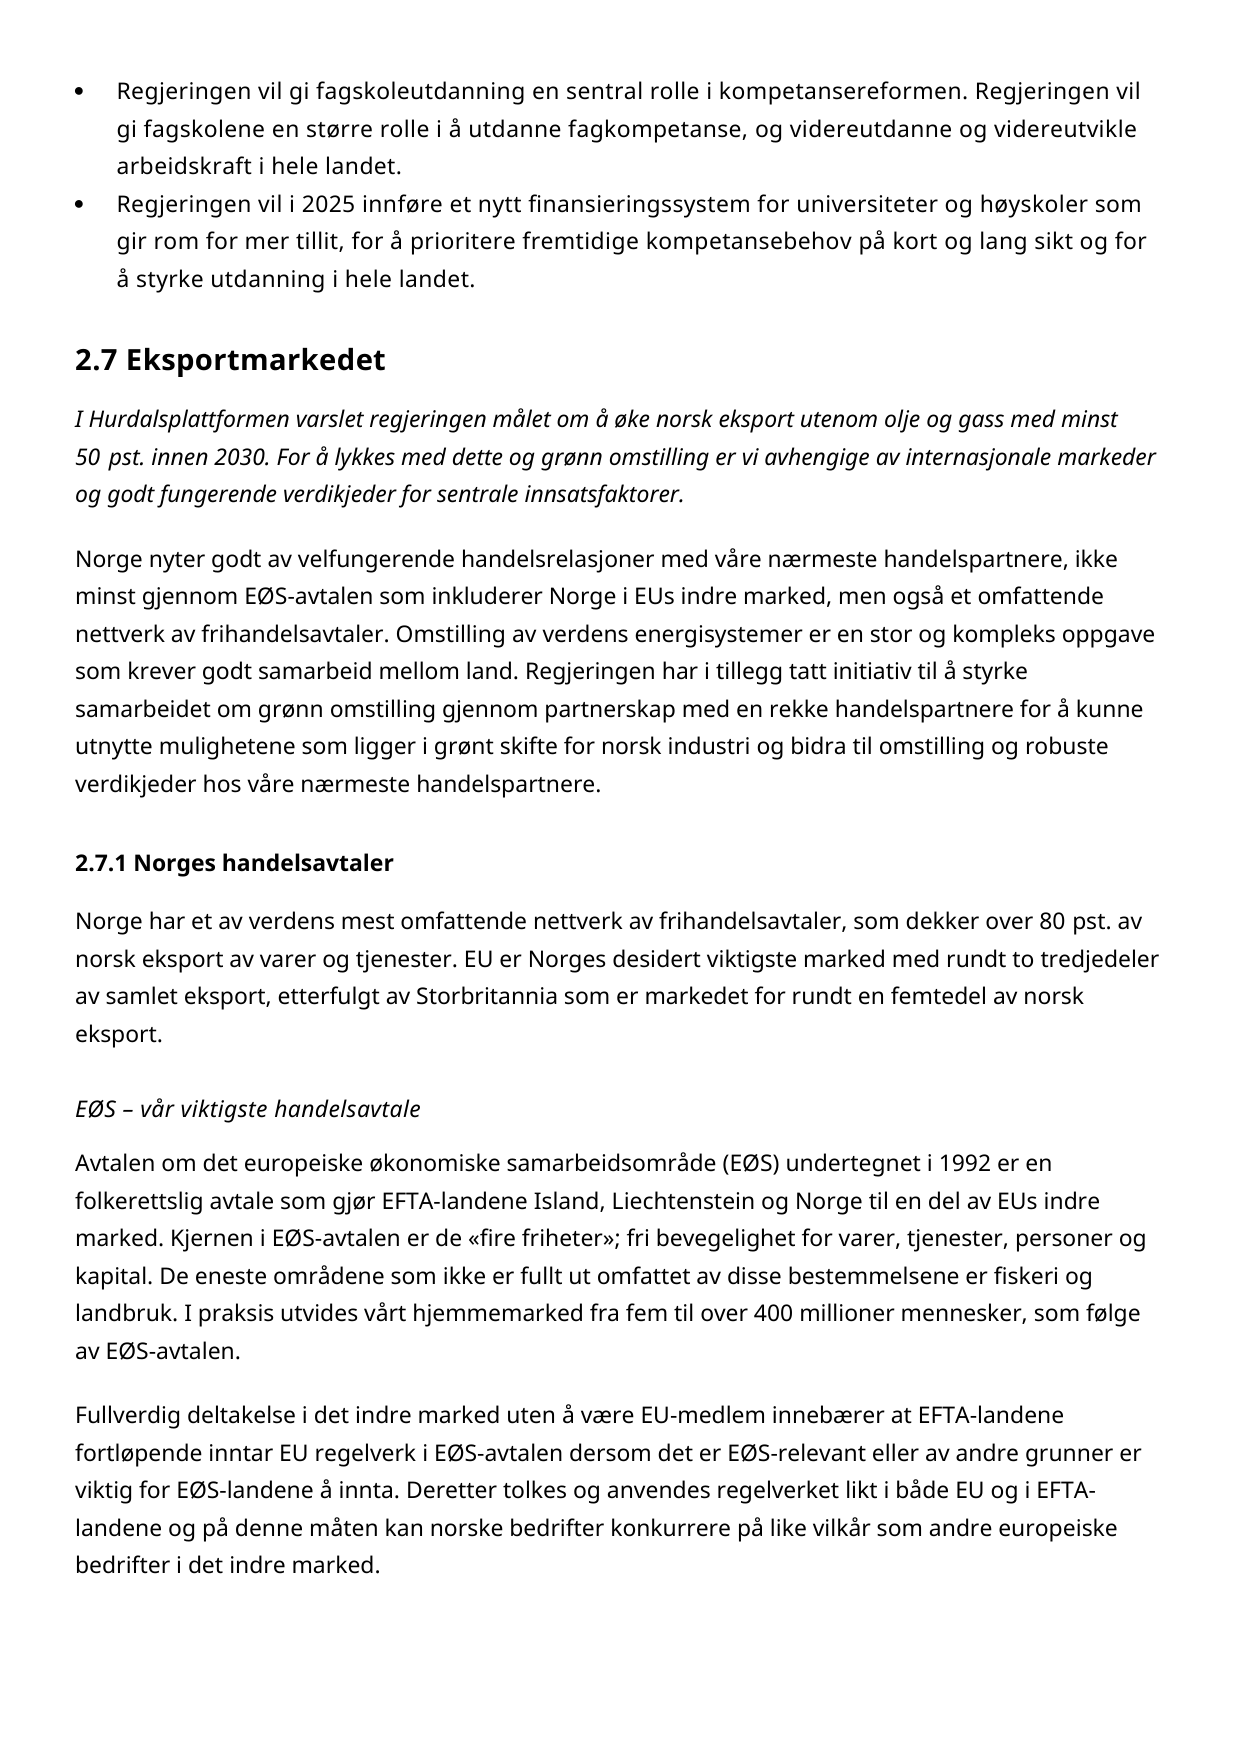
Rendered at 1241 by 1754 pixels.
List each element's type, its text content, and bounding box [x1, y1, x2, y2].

text EØS – vår viktigste handelsavtale [75, 1093, 1165, 1124]
text Norge nyter godt av velfungerende handelsrelasjoner med våre nærmeste handelspartnere, ikke minst gjennom EØS-avtalen som inkluderer Norge i EUs indre marked, men også et omfattende nettverk av frihandelsavtaler. Omstilling av verdens energisystemer er en stor og kompleks oppgave som krever godt samarbeid mellom land. Regjeringen har i tillegg tatt initiativ til å styrke samarbeidet om grønn omstilling gjennom partnerskap med en rekke handelspartnere for å kunne utnytte mulighetene som ligger i grønt skifte for norsk industri og bidra til omstilling og robuste verdikjeder hos våre nærmeste handelspartnere. [75, 543, 1165, 799]
text 2.7.1 Norges handelsavtaler [75, 847, 1165, 878]
list Regjeringen vil gi fagskoleutdanning en sentral rolle i kompetansereformen. Regjeringen vil gi fagskolene en større rolle i å utdanne fagkompetanse, og videreutdanne og videreutvikle arbeidskraft i hele landet. [75, 75, 1165, 181]
text 2.7 Eksportmarkedet [75, 339, 1165, 379]
text I Hurdalsplattformen varslet regjeringen målet om å øke norsk eksport utenom olje og gass med minst 50 pst. innen 2030. For å lykkes med dette og grønn omstilling er vi avhengige av internasjonale markeder og godt fungerende verdikjeder for sentrale innsatsfaktorer. [75, 403, 1165, 509]
text Norge har et av verdens mest omfattende nettverk av frihandelsavtaler, som dekker over 80 pst. av norsk eksport av varer og tjenester. EU er Norges desidert viktigste marked med rundt to tredjedeler av samlet eksport, etterfulgt av Storbritannia som er markedet for rundt en femtedel av norsk eksport. [75, 905, 1165, 1049]
list Regjeringen vil i 2025 innføre et nytt finansieringssystem for universiteter og høyskoler som gir rom for mer tillit, for å prioritere fremtidige kompetansebehov på kort og lang sikt og for å styrke utdanning i hele landet. [75, 187, 1165, 294]
text Avtalen om det europeiske økonomiske samarbeidsområde (EØS) undertegnet i 1992 er en folkerettslig avtale som gjør EFTA-landene Island, Liechtenstein og Norge til en del av EUs indre marked. Kjernen i EØS-avtalen er de «fire friheter»; fri bevegelighet for varer, tjenester, personer og kapital. De eneste områdene som ikke er fullt ut omfattet av disse bestemmelsene er fiskeri og landbruk. I praksis utvides vårt hjemmemarked fra fem til over 400 millioner mennesker, som følge av EØS-avtalen. [75, 1147, 1165, 1366]
text Fullverdig deltakelse i det indre marked uten å være EU-medlem innebærer at EFTA-landene fortløpende inntar EU regelverk i EØS-avtalen dersom det er EØS-relevant eller av andre grunner er viktig for EØS-landene å innta. Deretter tolkes og anvendes regelverket likt i både EU og i EFTA-landene og på denne måten kan norske bedrifter konkurrere på like vilkår som andre europeiske bedrifter i det indre marked. [75, 1399, 1165, 1581]
